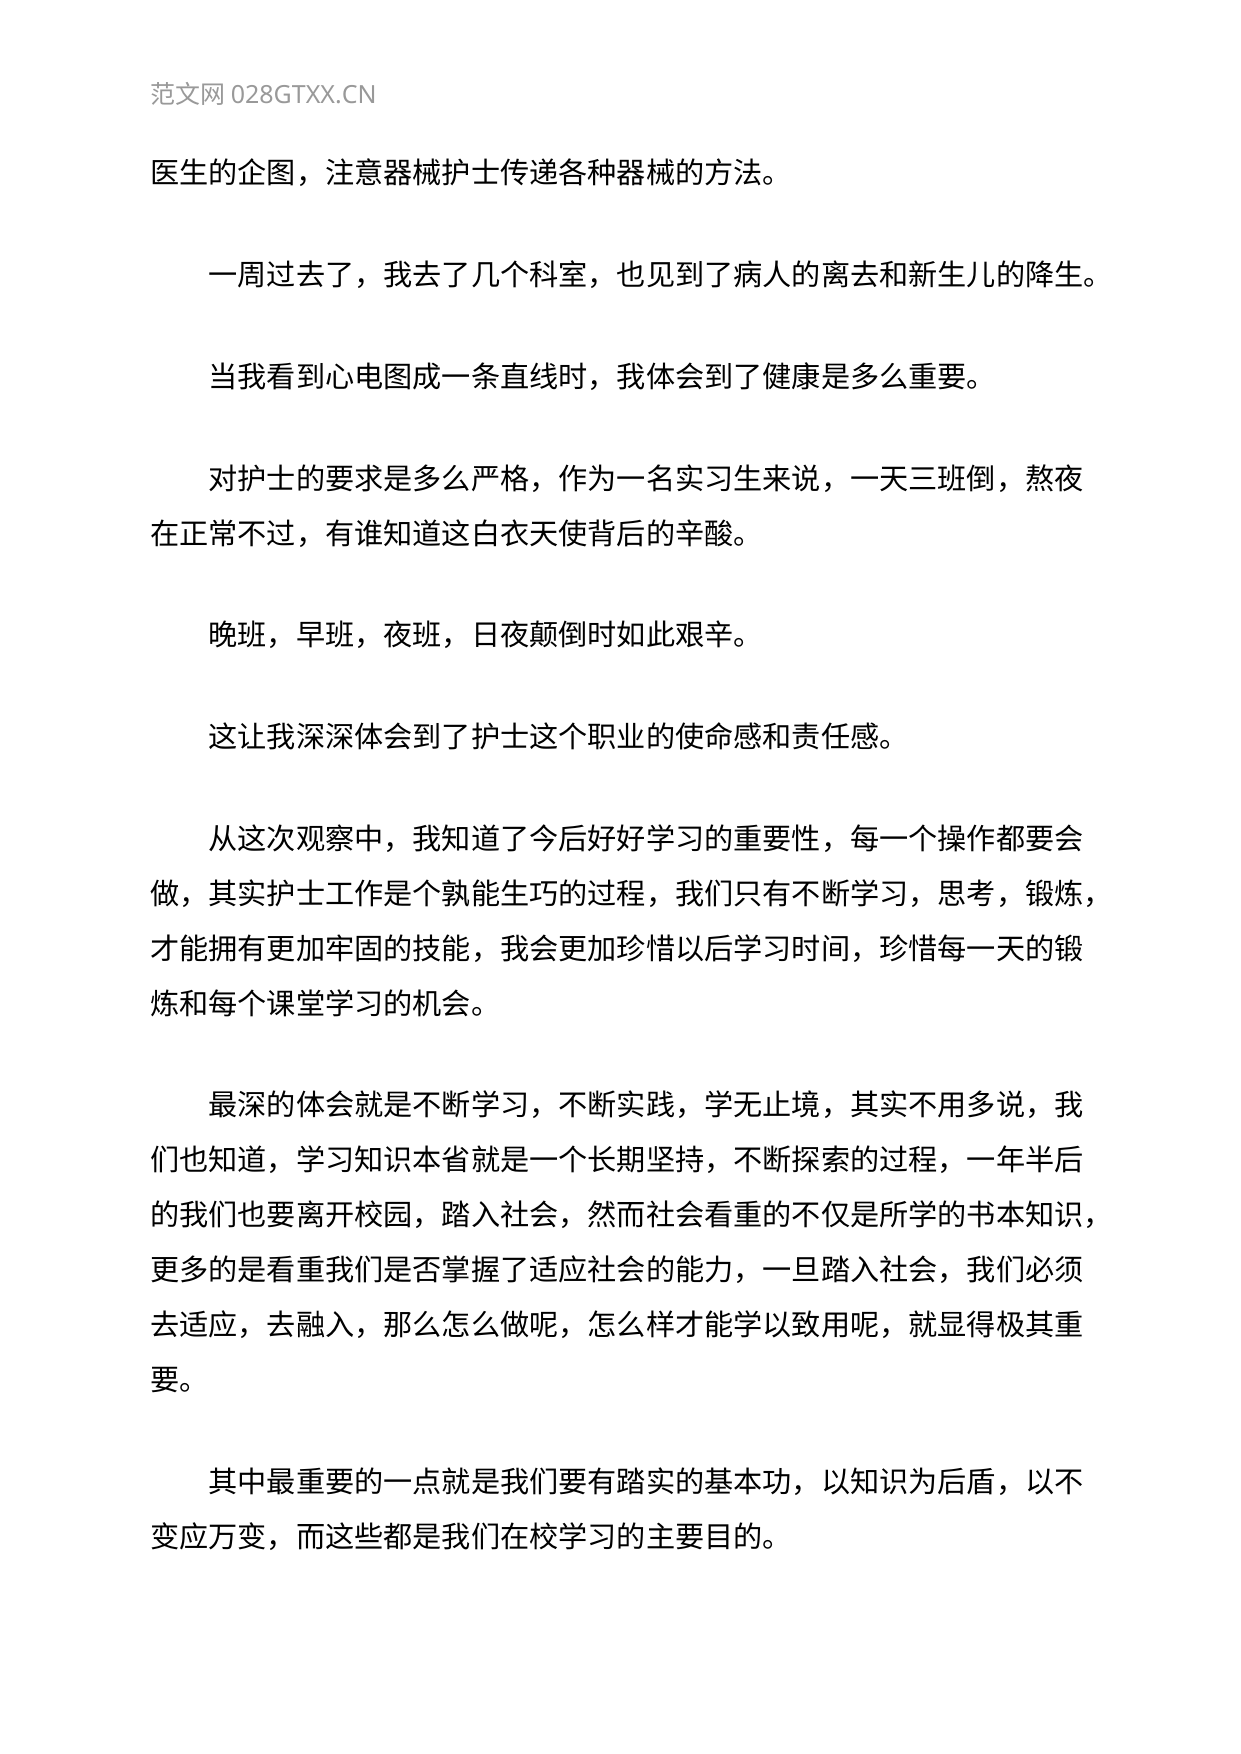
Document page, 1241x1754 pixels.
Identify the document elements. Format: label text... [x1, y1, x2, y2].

text 晚班，早班，夜班，日夜颠倒时如此艰辛。 [150, 612, 1090, 654]
text 对护士的要求是多么严格，作为一名实习生来说，一天三班倒，熬夜在正常不过，有谁知道这白衣天使背后的辛酸。 [150, 455, 1090, 552]
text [150, 150, 1090, 192]
text 其中最重要的一点就是我们要有踏实的基本功，以知识为后盾，以不变应万变，而这些都是我们在校学习的主要目的。 [150, 1458, 1090, 1555]
text 当我看到心电图成一条直线时，我体会到了健康是多么重要。 [150, 353, 1090, 396]
text 一周过去了，我去了几个科室，也见到了病人的离去和新生儿的降生。 [150, 252, 1090, 294]
text 最深的体会就是不断学习，不断实践，学无止境，其实不用多说，我们也知道，学习知识本省就是一个长期坚持，不断探索的过程，一年半后的我们也要离开校园，踏入社会，然而社会看重的不仅是所学的书本知识，更多的是看重我们是否掌握了适应社会的能力，一旦踏入社会，我们必须去适应，去融入，那么怎么做呢，怎么样才能学以致用呢，就显得极其重要。 [150, 1082, 1090, 1399]
text 从这次观察中，我知道了今后好好学习的重要性，每一个操作都要会做，其实护士工作是个孰能生巧的过程，我们只有不断学习，思考，锻炼，才能拥有更加牢固的技能，我会更加珍惜以后学习时间，珍惜每一天的锻炼和每个课堂学习的机会。 [150, 816, 1090, 1022]
text 这让我深深体会到了护士这个职业的使命感和责任感。 [150, 714, 1090, 756]
